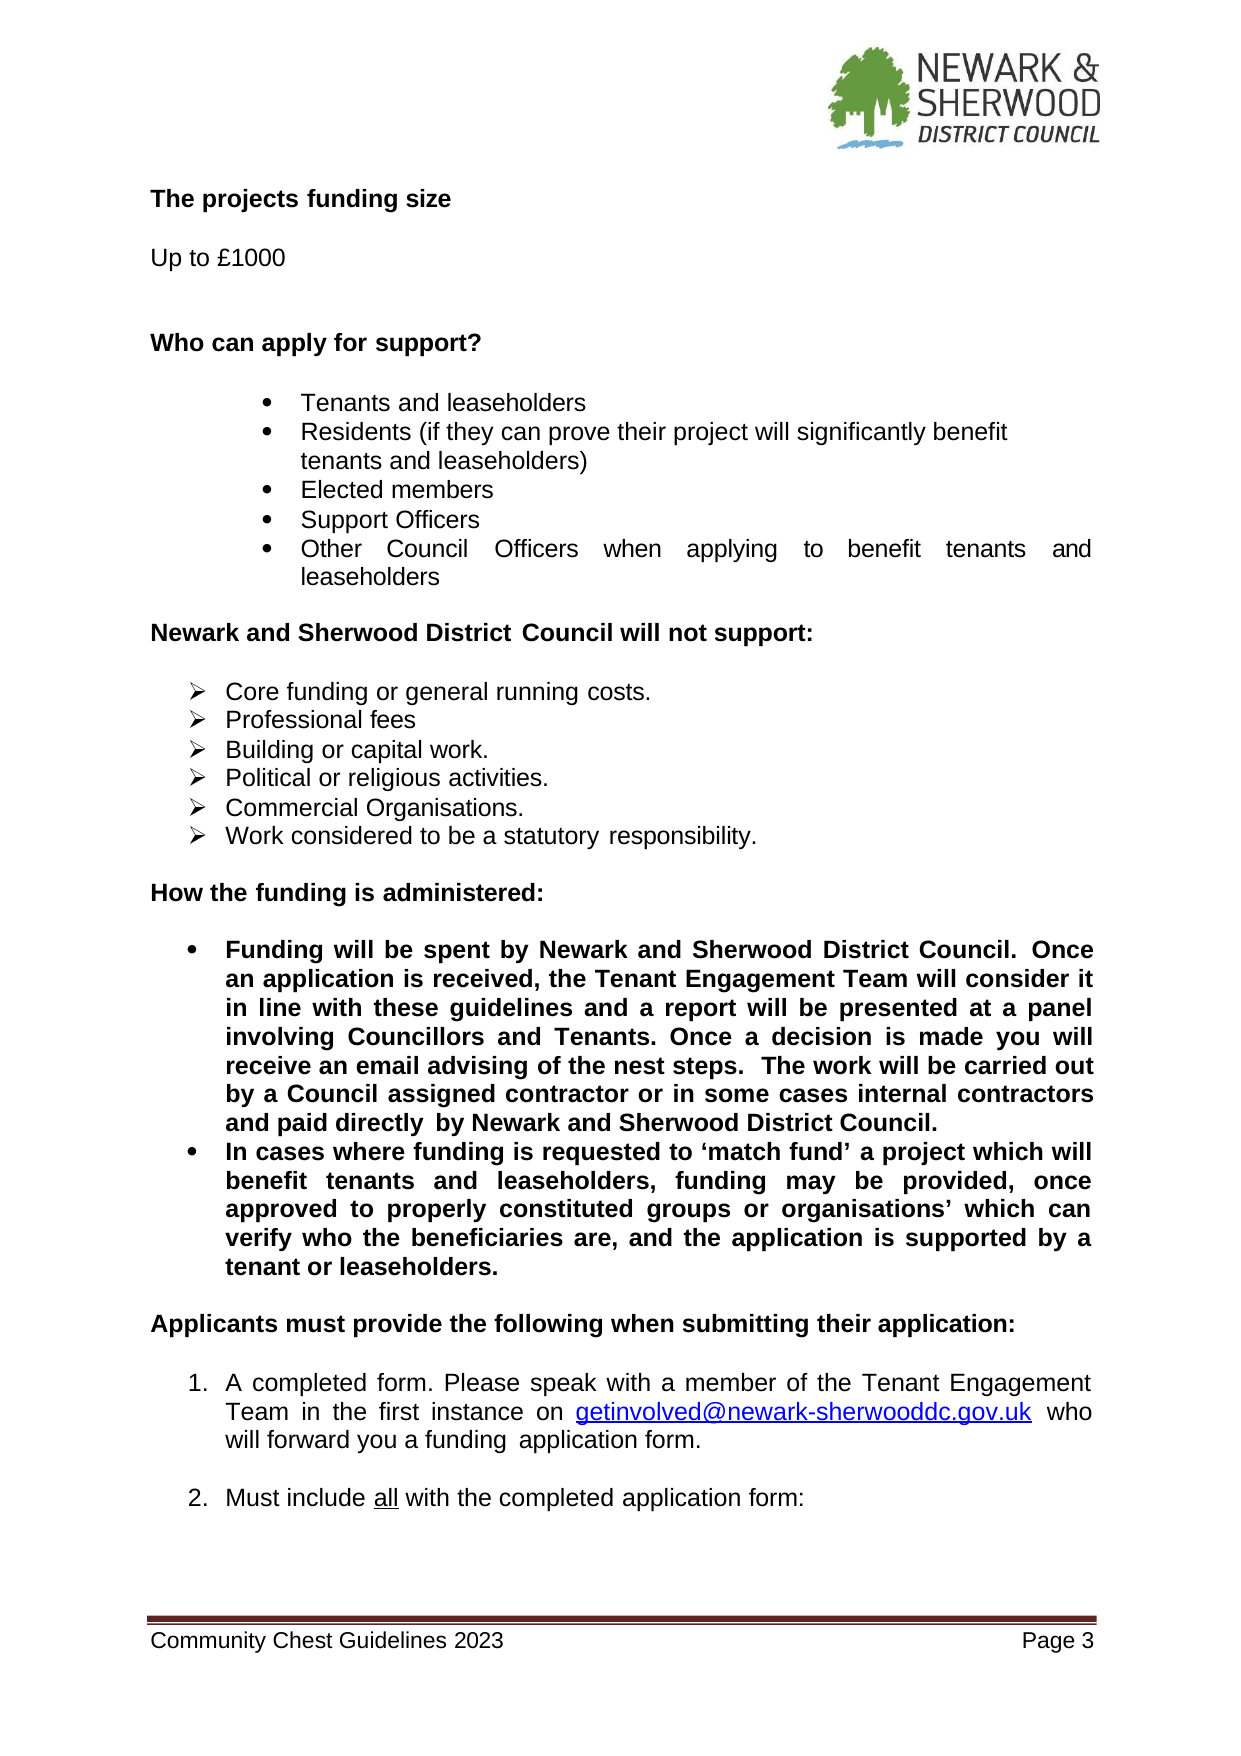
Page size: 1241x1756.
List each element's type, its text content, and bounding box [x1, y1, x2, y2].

list Tenants and leaseholders [263, 387, 1240, 417]
list Support Officers [263, 504, 1240, 534]
list Other Council Officers when applying to benefit tenants and leaseholders [263, 535, 1092, 591]
list In cases where funding is requested to ‘match fund’ a project which will benefit tenants and leaseholders, funding may be provided, once approved to properly constituted groups or organisations’ which can verify who the beneficiaries are, and the application is supported by a tenant or leaseholders. [188, 1137, 1093, 1281]
list Building or capital work. [188, 736, 1240, 764]
list Elected members [263, 475, 1240, 504]
list Must include all with the completed application form: [188, 1483, 1240, 1511]
text Applicants must provide the following when submitting their application: [150, 1309, 1240, 1338]
subtitle Who can apply for support? [150, 328, 1240, 356]
text How the funding is administered: [150, 878, 1240, 907]
list Commercial Organisations. [188, 793, 1240, 822]
picture [828, 47, 1100, 149]
list Residents (if they can prove their project will significantly benefit tenants and leaseholders) [263, 417, 1091, 475]
list Core funding or general running costs. [188, 678, 1240, 706]
list A completed form. Please speak with a member of the Tenant Engagement Team in the first instance on getinvolved@newark-sherwooddc.gov.uk who will forward you a funding application form. [188, 1369, 1092, 1453]
list Work considered to be a statutory responsibility. [188, 822, 1240, 850]
text Up to £1000 [150, 243, 1240, 272]
subtitle The projects funding size [150, 184, 1240, 212]
subtitle Newark and Sherwood District Council will not support: [150, 618, 1240, 647]
list Professional fees [188, 706, 1240, 734]
list Funding will be spent by Newark and Sherwood District Council. Once an application is received, the Tenant Engagement Team will consider it in line with these guidelines and a report will be presented at a panel involving Councillors and Tenants. Once a decision is made you will receive an email advising of the nest steps. The work will be carried out by a Council assigned contractor or in some cases internal contractors and paid directly by Newark and Sherwood District Council. [188, 936, 1094, 1137]
list Political or religious activities. [188, 764, 1240, 792]
